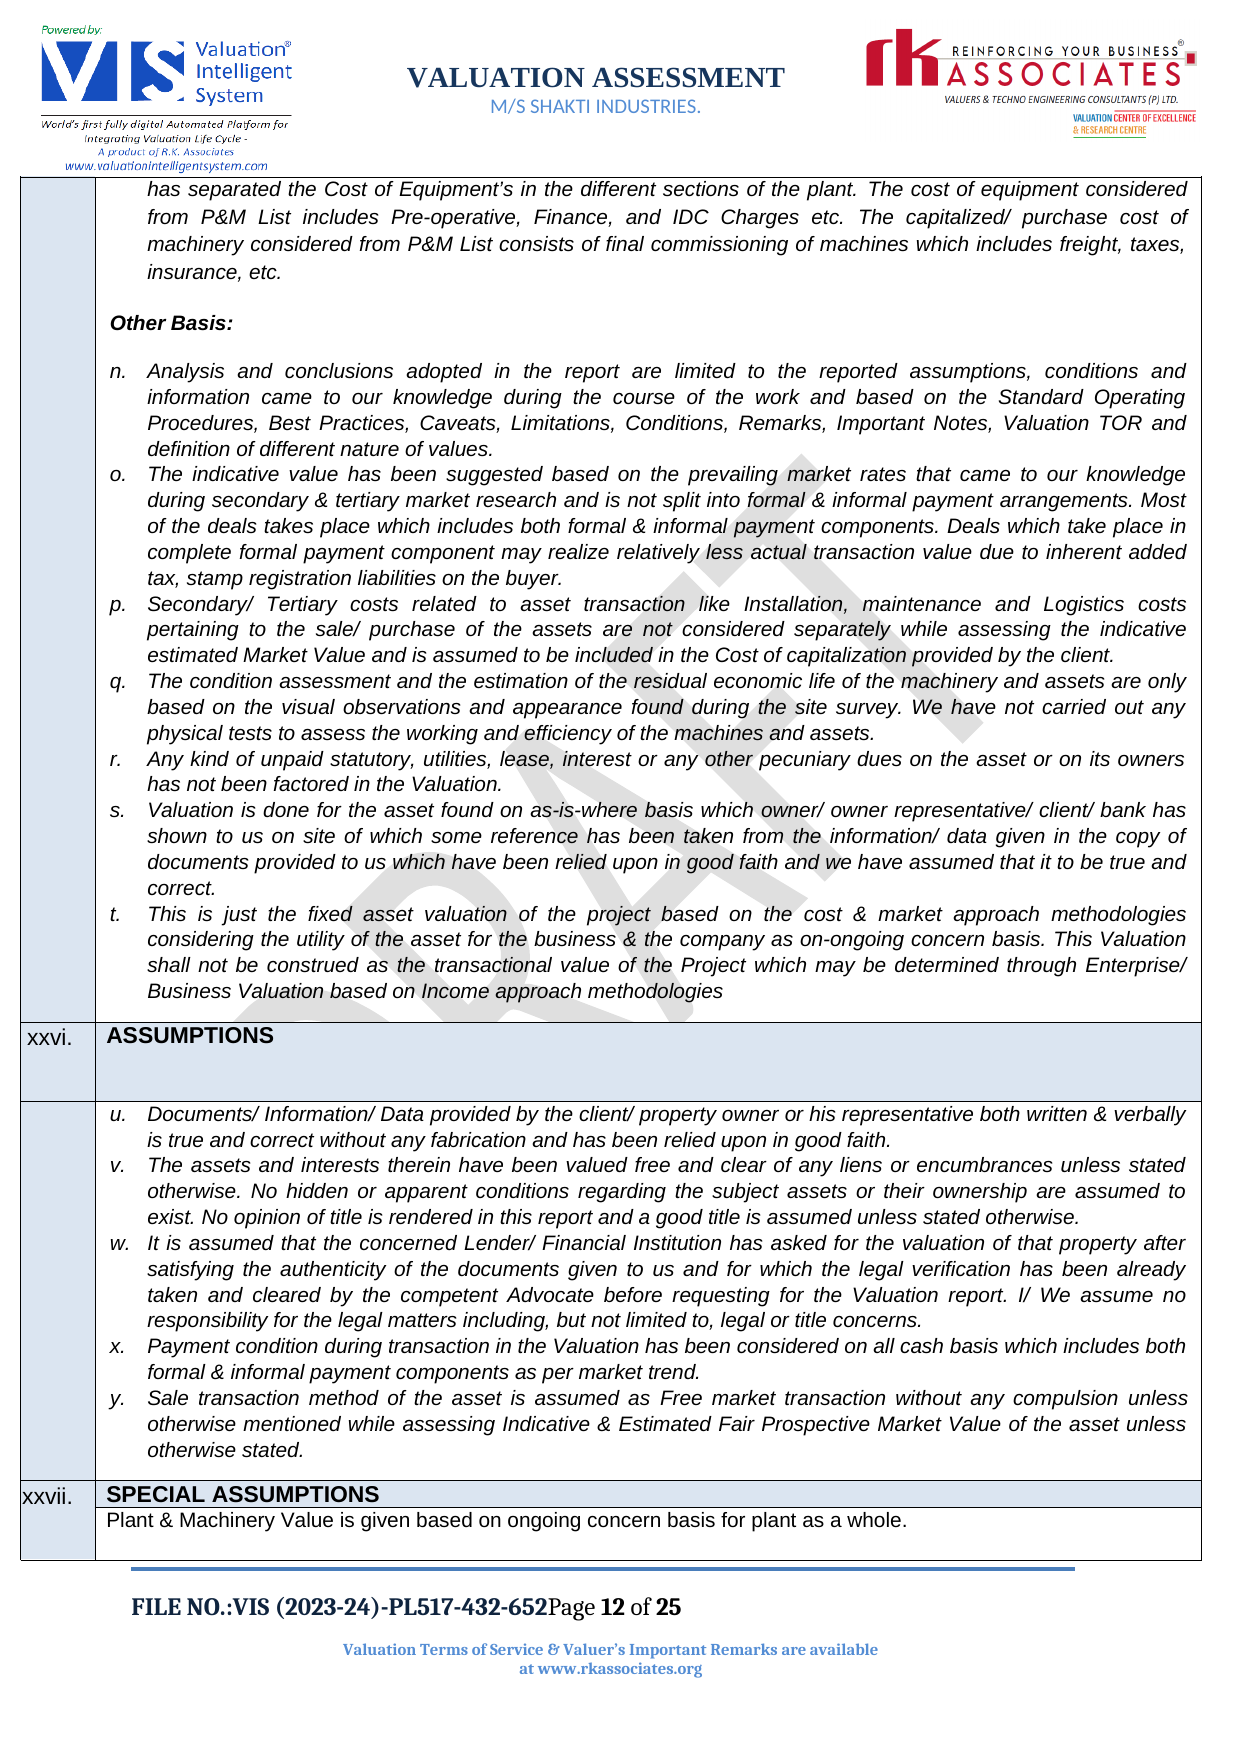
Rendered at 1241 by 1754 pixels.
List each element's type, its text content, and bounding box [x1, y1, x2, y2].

table_cell Plant & Machinery Value is given based on ongoing concern basis for plant as a whole. [96, 1508, 1201, 1559]
picture [28, 22, 302, 176]
table_cell SPECIAL ASSUMPTIONS [96, 1481, 1201, 1507]
table_cell [21, 1102, 95, 1480]
picture [861, 19, 1200, 142]
table_cell [21, 178, 95, 1022]
table_cell [21, 1023, 95, 1101]
table_cell ASSUMPTIONS [96, 1023, 1201, 1101]
table_cell Documents/ Information/ Data provided by the client/ property owner or his representative both written & verbally is true and correct without any fabrication and has been relied upon in good faith. The assets and interests therein have been valued free and clear of any liens or encumbrances unless stated otherwise. No hidden or apparent conditions regarding the subject assets or their ownership are assumed to exist. No opinion of title is rendered in this report and a good title is assumed unless stated otherwise. It is assumed that the concerned Lender/ Financial Institution has asked for the valuation of that property after satisfying the authenticity of the documents given to us and for which the legal verification has been already taken and cleared by the competent Advocate before requesting for the Valuation report. I/ We assume no responsibility for the legal matters including, but not limited to, legal or title concerns. Payment condition during transaction in the Valuation has been considered on all cash basis which includes both formal & informal payment components as per market trend. Sale transaction method of the asset is assumed as unless otherwise mentioned while assessing Indicative & Estimated Fair Prospective Market Value of the asset unless otherwise stated. [96, 1102, 1201, 1480]
table_cell [21, 1481, 95, 1559]
